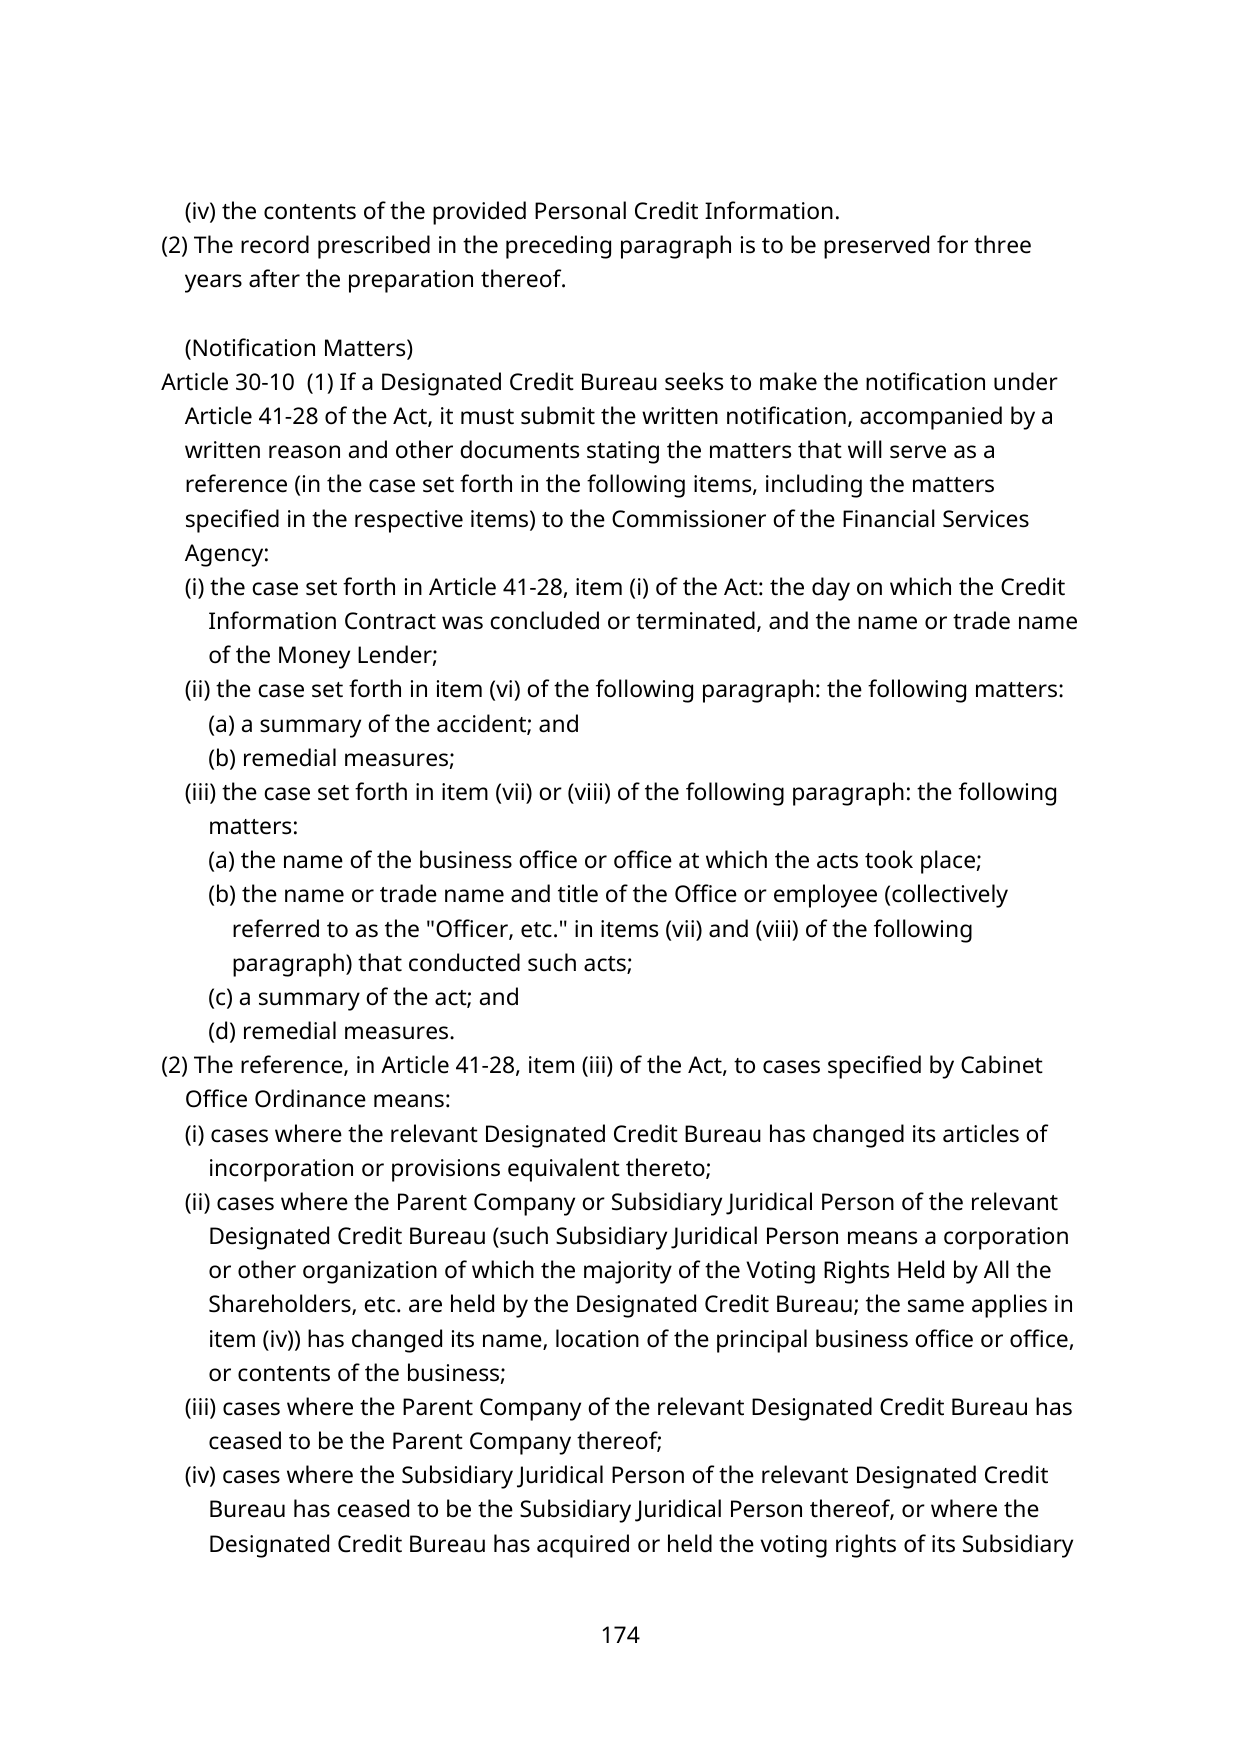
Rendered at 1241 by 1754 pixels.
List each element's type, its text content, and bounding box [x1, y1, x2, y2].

text (d) remedial measures. [207, 1014, 1079, 1048]
text (b) remedial measures; [207, 740, 1079, 774]
text (a) a summary of the accident; and [207, 706, 1079, 740]
text (c) a summary of the act; and [207, 979, 1079, 1014]
text (i) the case set forth in Article 41-28, item (i) of the Act: the day on which the Credit Information Contract was concluded or terminated, and the name or trade name of the Money Lender; [184, 569, 1079, 672]
text (a) the name of the business office or office at which the acts took place; [207, 843, 1079, 877]
text (iv) the contents of the provided Personal Credit Information. [184, 194, 1079, 228]
text (ii) the case set forth in item (vi) of the following paragraph: the following matters: [184, 672, 1079, 706]
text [184, 1458, 1079, 1560]
text (Notification Matters) [184, 330, 1079, 364]
text (2) The record prescribed in the preceding paragraph is to be preserved for three years after the preparation thereof. [161, 228, 1079, 296]
text (b) the name or trade name and title of the Office or employee (collectively referred to as the "Officer, etc." in items (vii) and (viii) of the following paragraph) that conducted such acts; [207, 877, 1079, 979]
text (2) The reference, in Article 41-28, item (iii) of the Act, to cases specified by Cabinet Office Ordinance means: [161, 1048, 1079, 1116]
text (ii) cases where the Parent Company or Subsidiary Juridical Person of the relevant Designated Credit Bureau (such Subsidiary Juridical Person means a corporation or other organization of which the majority of the Voting Rights Held by All the Shareholders, etc. are held by the Designated Credit Bureau; the same applies in item (iv)) has changed its name, location of the principal business office or office, or contents of the business; [184, 1184, 1079, 1389]
text (i) cases where the relevant Designated Credit Bureau has changed its articles of incorporation or provisions equivalent thereto; [184, 1116, 1079, 1184]
text Article 30-10 (1) If a Designated Credit Bureau seeks to make the notification under Article 41-28 of the Act, it must submit the written notification, accompanied by a written reason and other documents stating the matters that will serve as a reference (in the case set forth in the following items, including the matters specified in the respective items) to the Commissioner of the Financial Services Agency: [161, 364, 1079, 569]
text (iii) the case set forth in item (vii) or (viii) of the following paragraph: the following matters: [184, 774, 1079, 843]
text (iii) cases where the Parent Company of the relevant Designated Credit Bureau has ceased to be the Parent Company thereof; [184, 1389, 1079, 1458]
